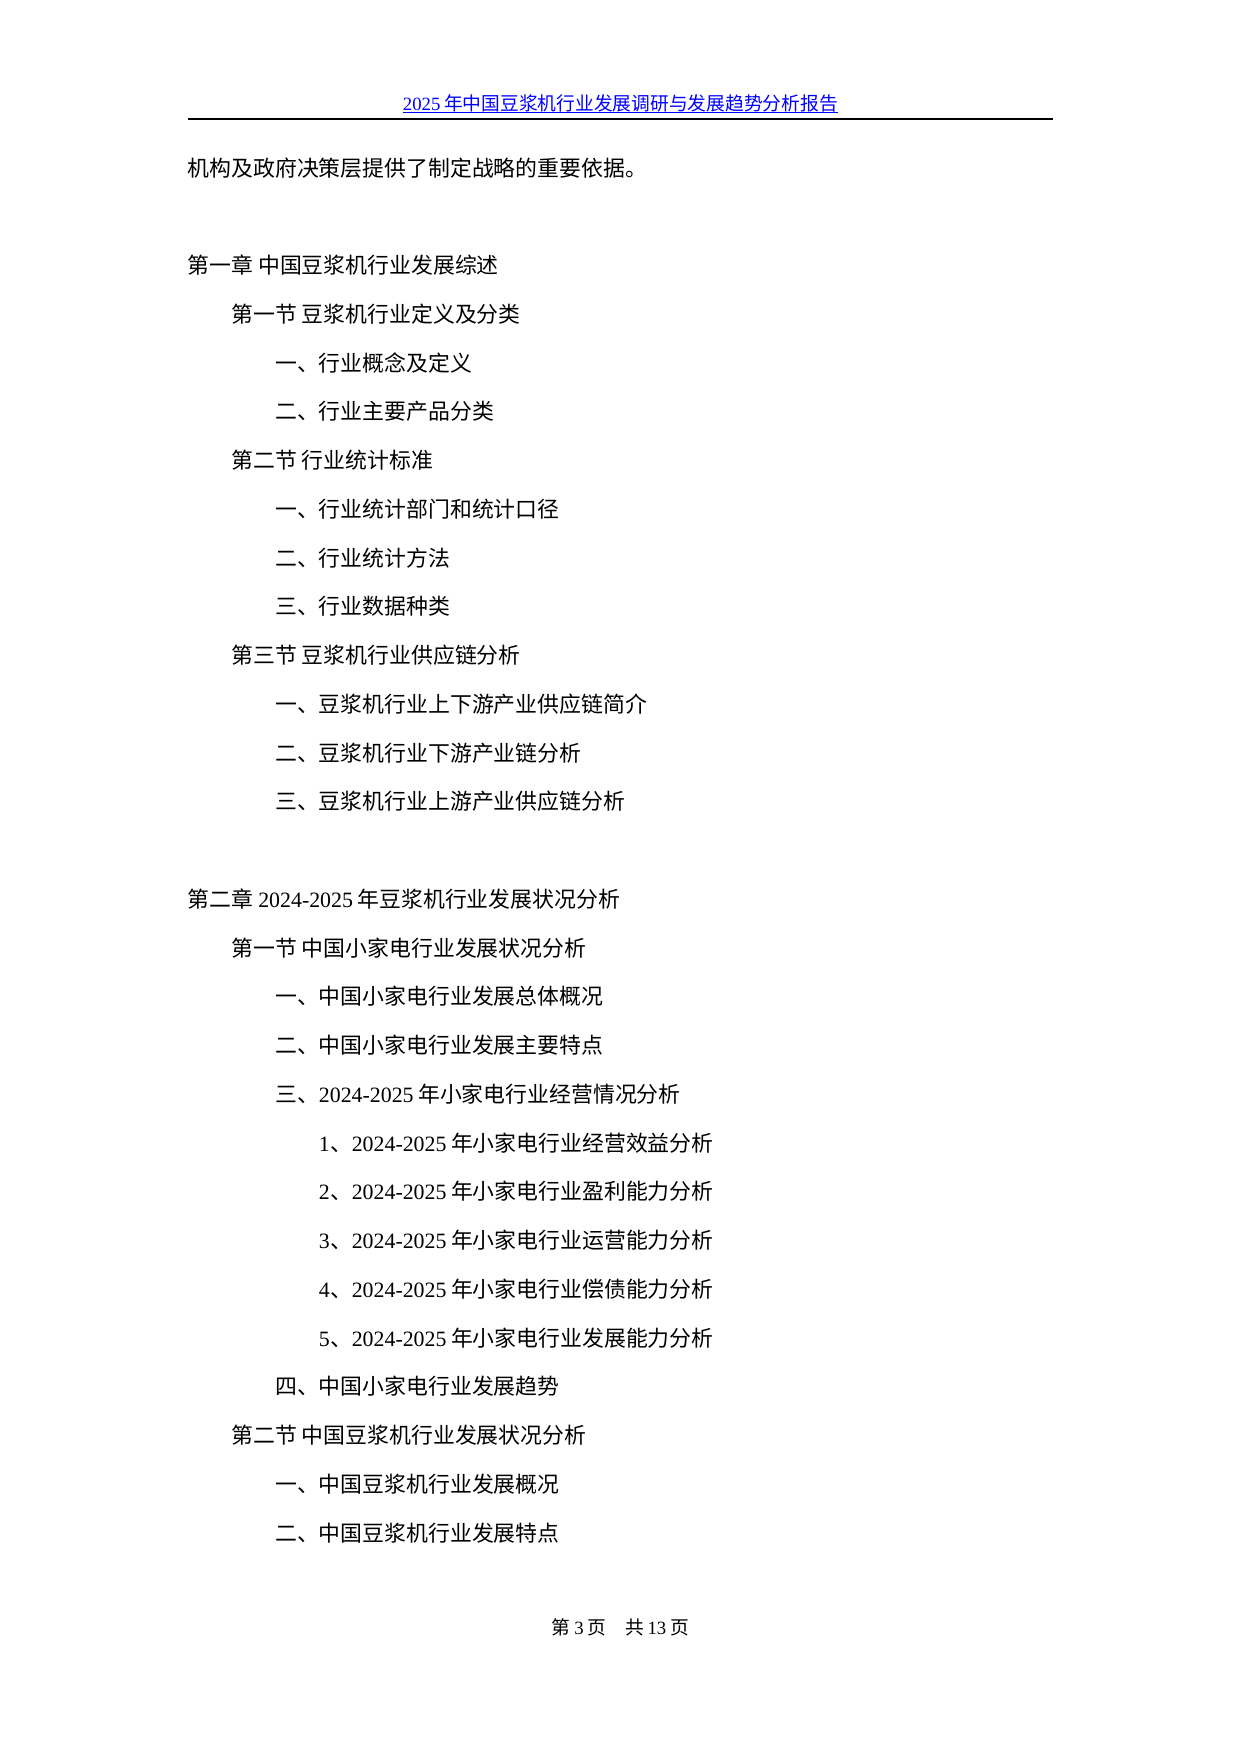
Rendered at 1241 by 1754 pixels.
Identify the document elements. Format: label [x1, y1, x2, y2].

text [187, 150, 1053, 1548]
